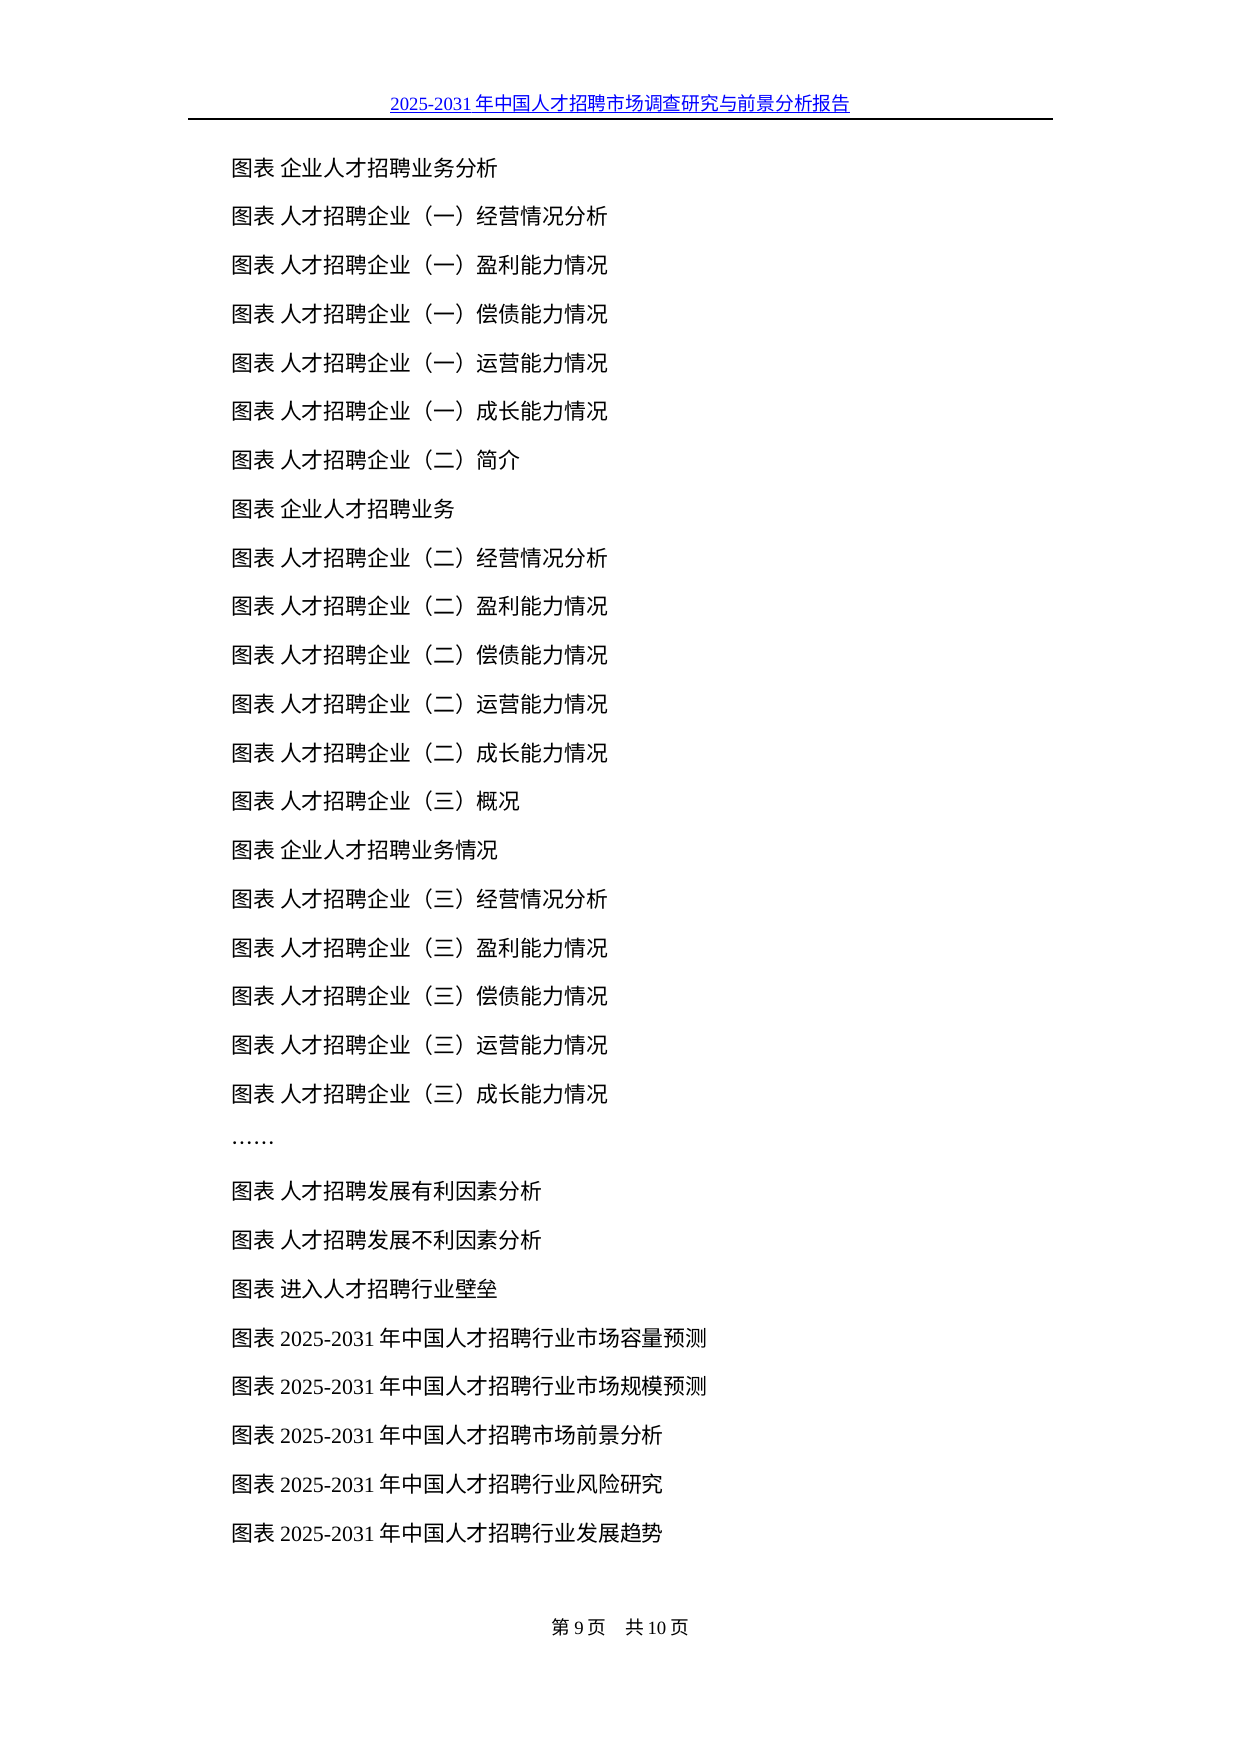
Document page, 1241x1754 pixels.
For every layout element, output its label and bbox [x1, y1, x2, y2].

text [187, 150, 1053, 1548]
